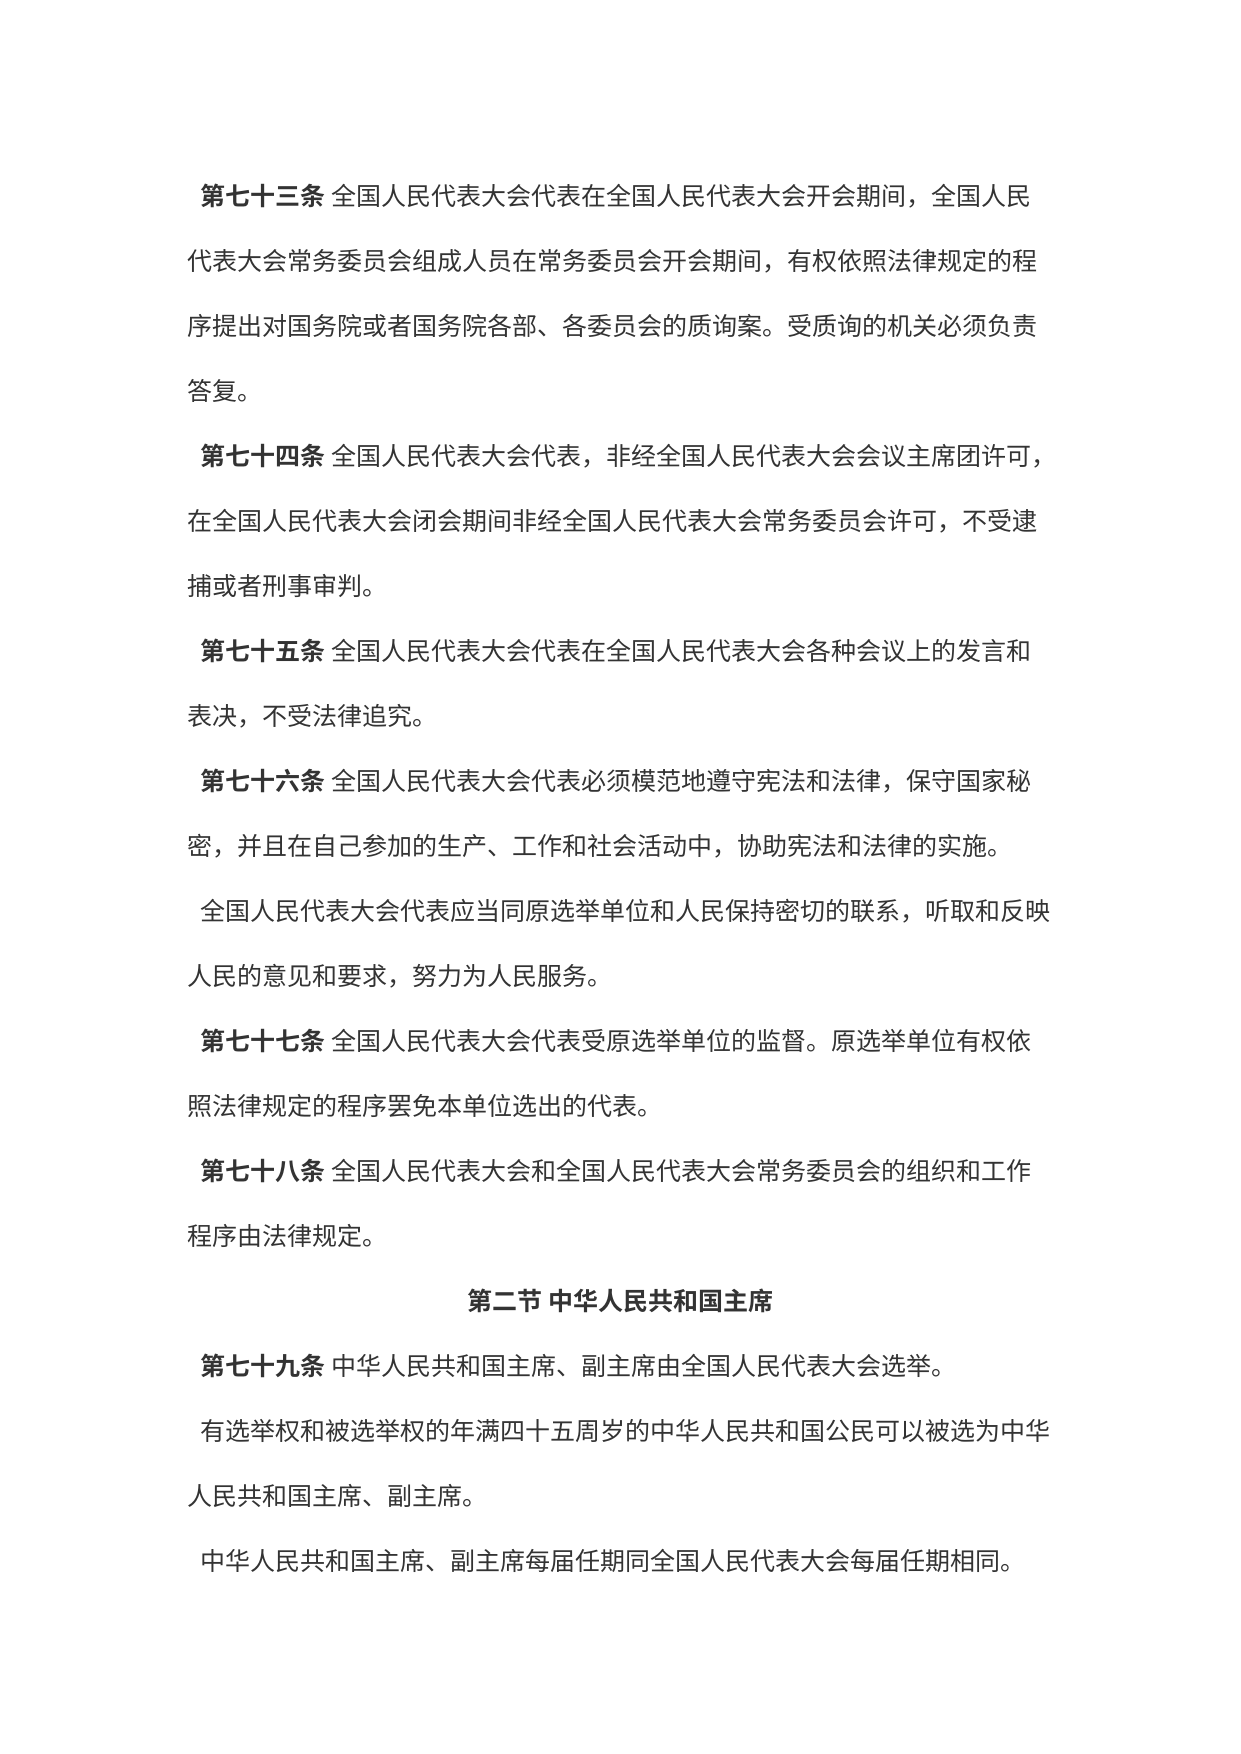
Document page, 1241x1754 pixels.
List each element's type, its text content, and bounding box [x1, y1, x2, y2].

text 第七十五条 全国人民代表大会代表在全国人民代表大会各种会议上的发言和表决，不受法律追究。 [187, 617, 1053, 747]
text 全国人民代表大会代表应当同原选举单位和人民保持密切的联系，听取和反映人民的意见和要求，努力为人民服务。 [187, 877, 1053, 1007]
text 第七十八条 全国人民代表大会和全国人民代表大会常务委员会的组织和工作程序由法律规定。 [187, 1137, 1053, 1267]
text 中华人民共和国主席、副主席每届任期同全国人民代表大会每届任期相同。 [187, 1527, 1053, 1592]
text 第七十四条 全国人民代表大会代表，非经全国人民代表大会会议主席团许可，在全国人民代表大会闭会期间非经全国人民代表大会常务委员会许可，不受逮捕或者刑事审判。 [187, 422, 1053, 617]
text 第二节 中华人民共和国主席 [187, 1267, 1053, 1332]
text 有选举权和被选举权的年满四十五周岁的中华人民共和国公民可以被选为中华人民共和国主席、副主席。 [187, 1397, 1053, 1527]
text 第七十九条 中华人民共和国主席、副主席由全国人民代表大会选举。 [187, 1332, 1053, 1397]
text 第七十三条 全国人民代表大会代表在全国人民代表大会开会期间，全国人民代表大会常务委员会组成人员在常务委员会开会期间，有权依照法律规定的程序提出对国务院或者国务院各部、各委员会的质询案。受质询的机关必须负责答复。 [187, 162, 1053, 422]
text 第七十七条 全国人民代表大会代表受原选举单位的监督。原选举单位有权依照法律规定的程序罢免本单位选出的代表。 [187, 1007, 1053, 1137]
text 第七十六条 全国人民代表大会代表必须模范地遵守宪法和法律，保守国家秘密，并且在自己参加的生产、工作和社会活动中，协助宪法和法律的实施。 [187, 747, 1053, 877]
